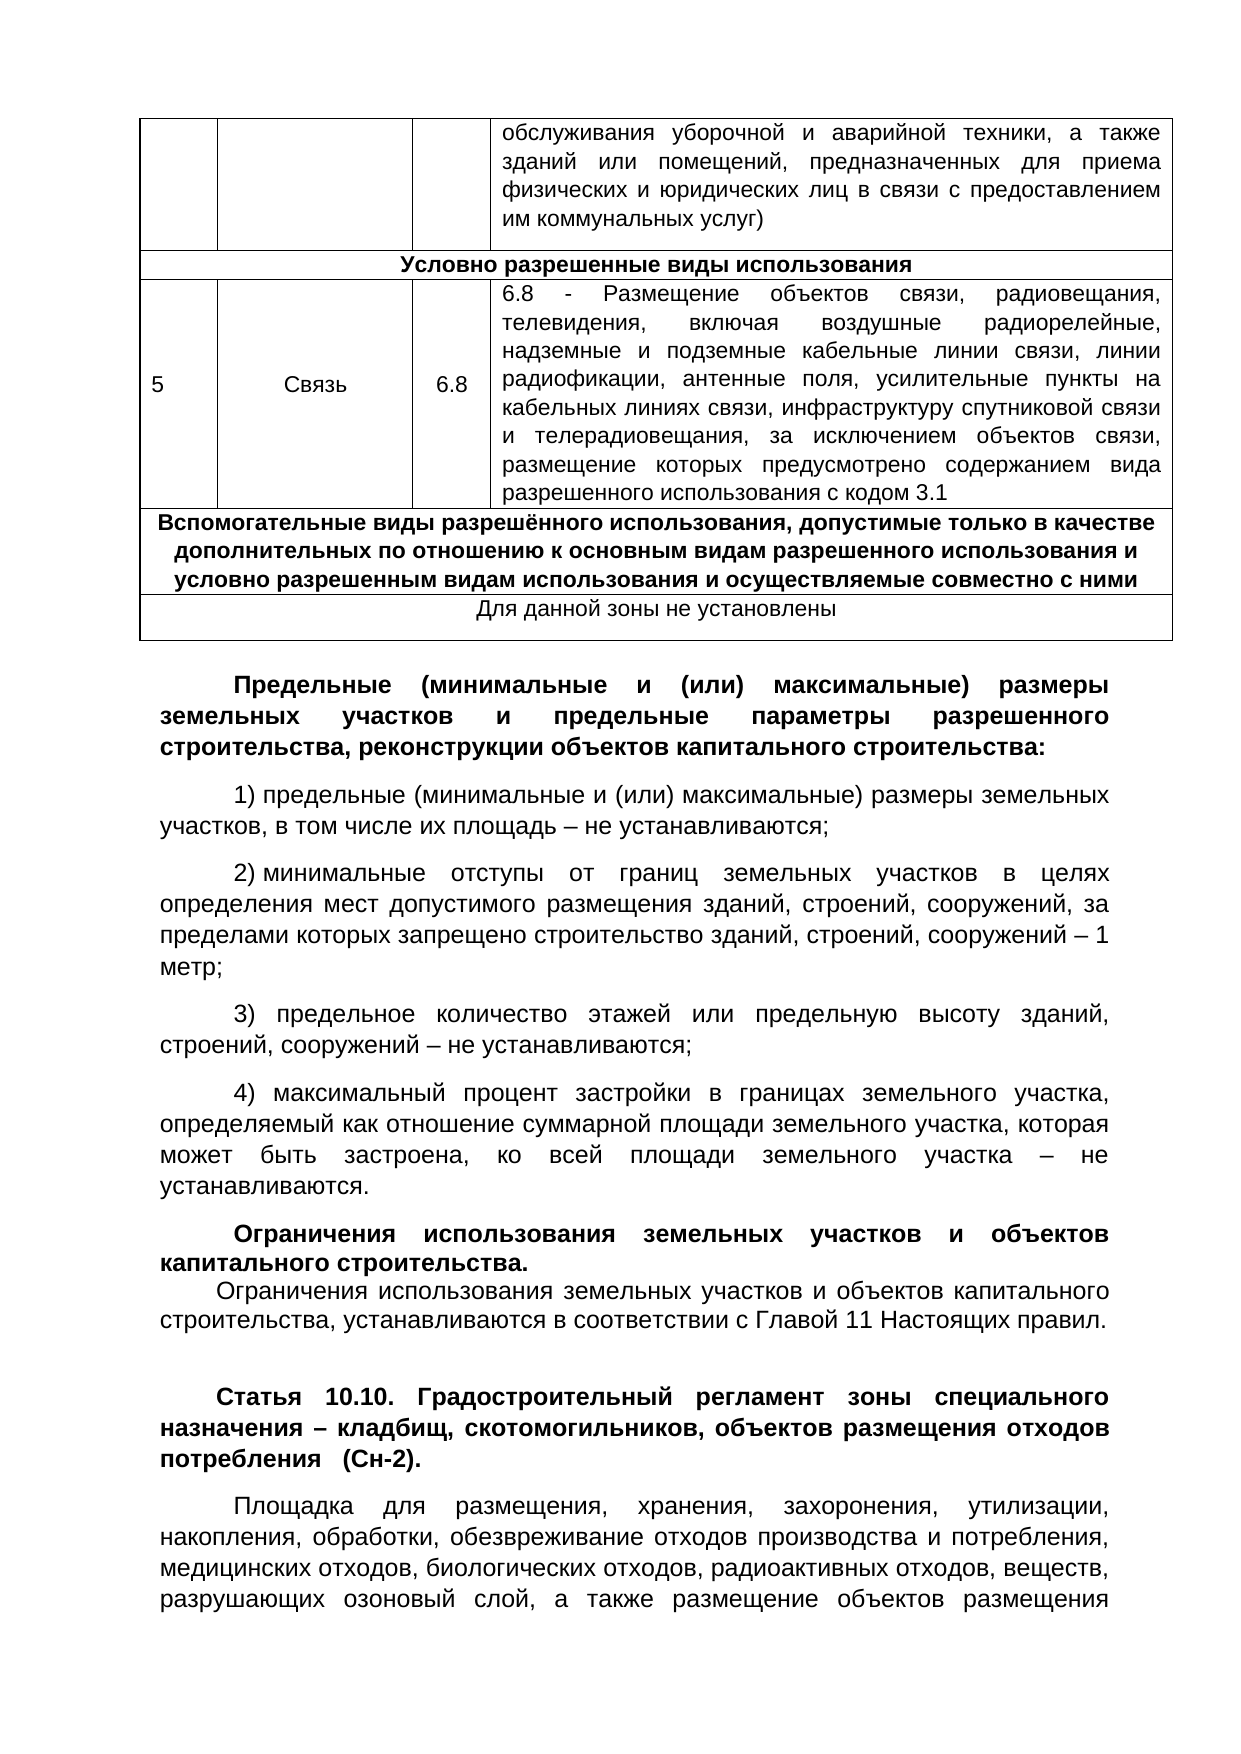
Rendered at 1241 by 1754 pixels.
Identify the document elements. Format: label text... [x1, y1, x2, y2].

text Предельные (минимальные и (или) максимальные) размеры земельных участков и предельные параметры разрешенного строительства, реконструкции объектов капитального строительства: [159, 670, 1110, 761]
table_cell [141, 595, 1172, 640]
text 4) максимальный процент застройки в границах земельного участка, определяемый как отношение суммарной площади земельного участка, которая может быть застроена, ко всей площади земельного участка – не устанавливаются. [159, 1078, 1110, 1200]
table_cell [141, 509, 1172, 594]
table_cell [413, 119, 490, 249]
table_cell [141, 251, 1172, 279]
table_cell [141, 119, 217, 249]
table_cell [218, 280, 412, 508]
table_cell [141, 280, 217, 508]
text Ограничения использования земельных участков и объектов капитального строительства, устанавливаются в соответствии с Главой 11 Настоящих правил. [159, 1276, 1110, 1334]
text 3) предельное количество этажей или предельную высоту зданий, строений, сооружений – не устанавливаются; [159, 999, 1110, 1059]
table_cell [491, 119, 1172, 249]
text Статья 10.10. Градостроительный регламент зоны специального назначения – кладбищ, скотомогильников, объектов размещения отходов потребления (Сн-2). [159, 1382, 1110, 1472]
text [159, 1491, 1110, 1613]
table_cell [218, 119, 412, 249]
text 2) минимальные отступы от границ земельных участков в целях определения мест допустимого размещения зданий, строений, сооружений, за пределами которых запрещено строительство зданий, строений, сооружений – ; [159, 858, 1110, 980]
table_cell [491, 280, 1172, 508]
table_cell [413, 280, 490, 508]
text 1) предельные (минимальные и (или) максимальные) размеры земельных участков, в том числе их площадь – не устанавливаются; [159, 780, 1110, 839]
list Ограничения использования земельных участков и объектов капитального строительства. [159, 1219, 1110, 1276]
